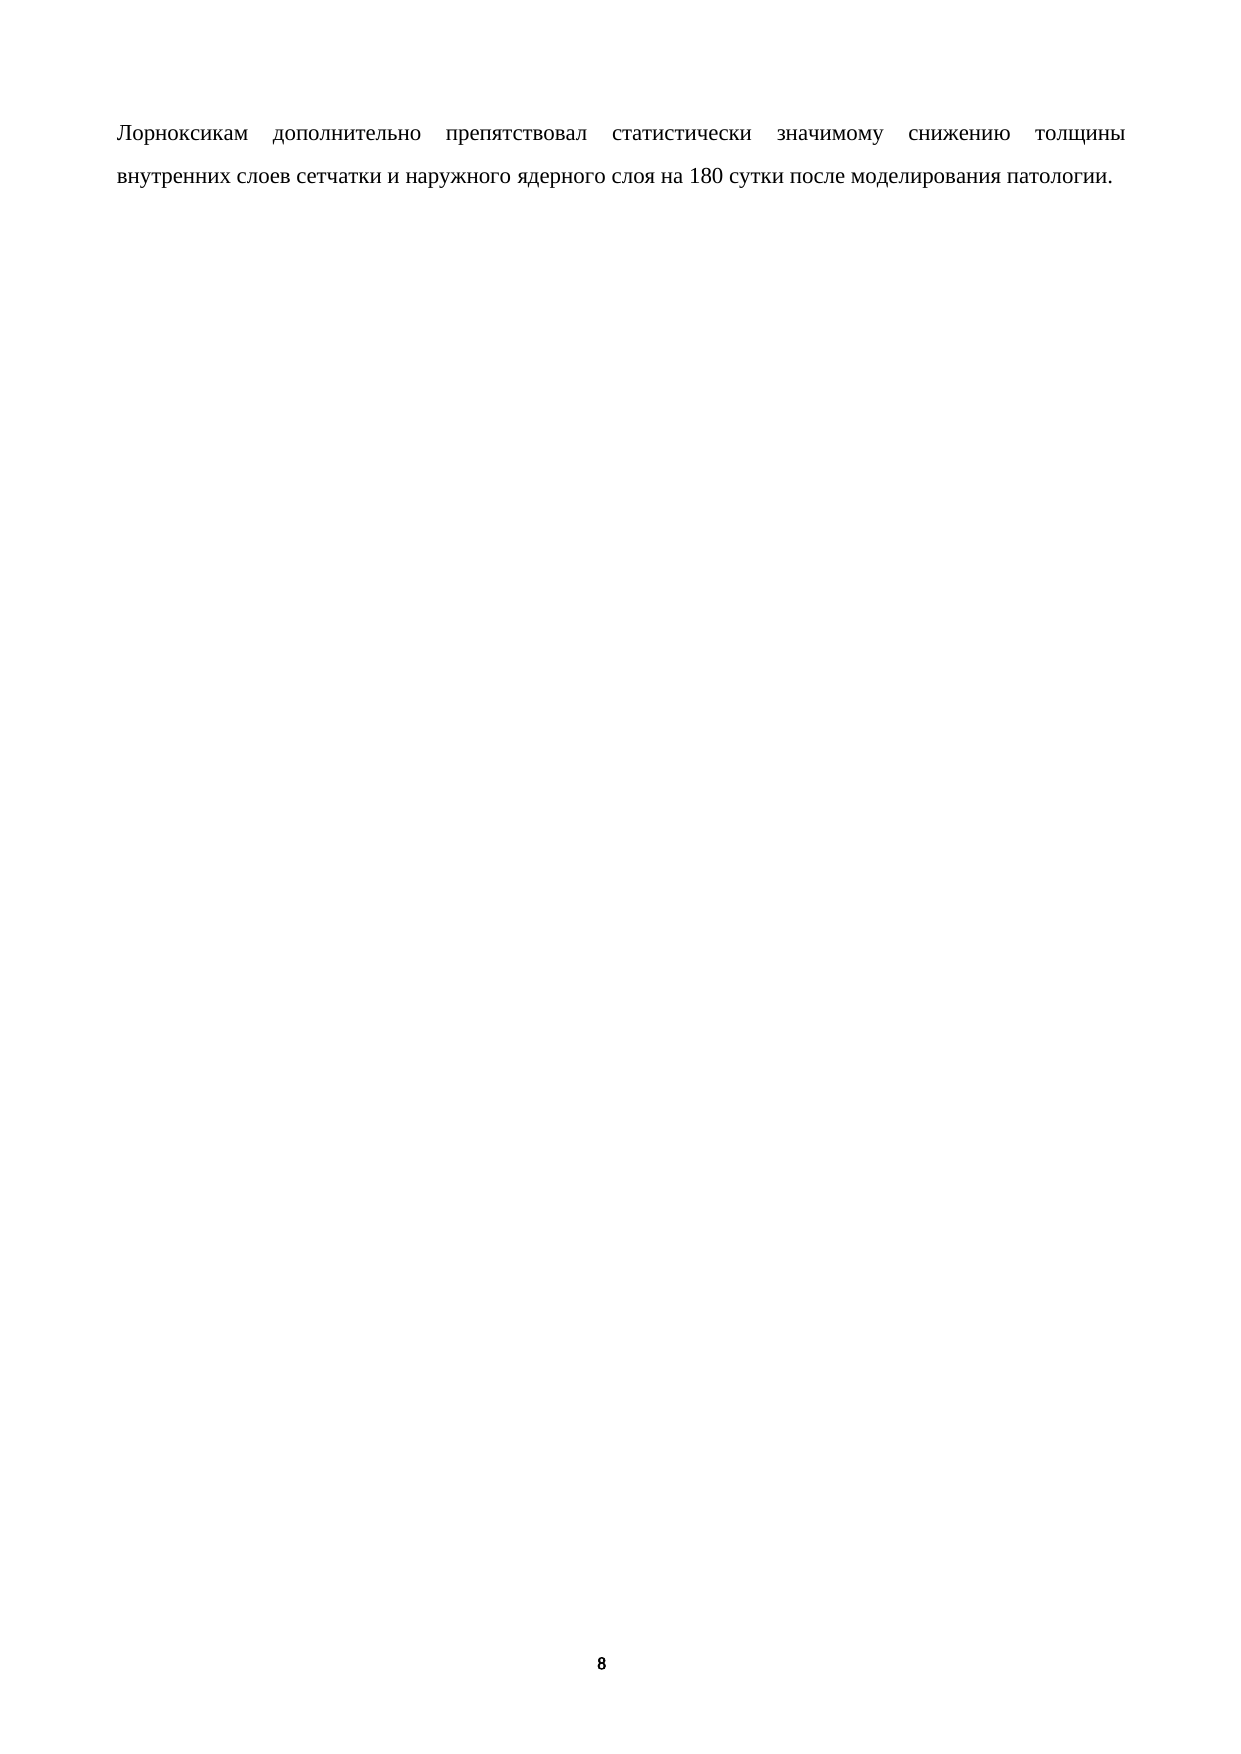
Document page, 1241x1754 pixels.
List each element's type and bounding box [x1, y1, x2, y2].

text [117, 106, 1127, 192]
